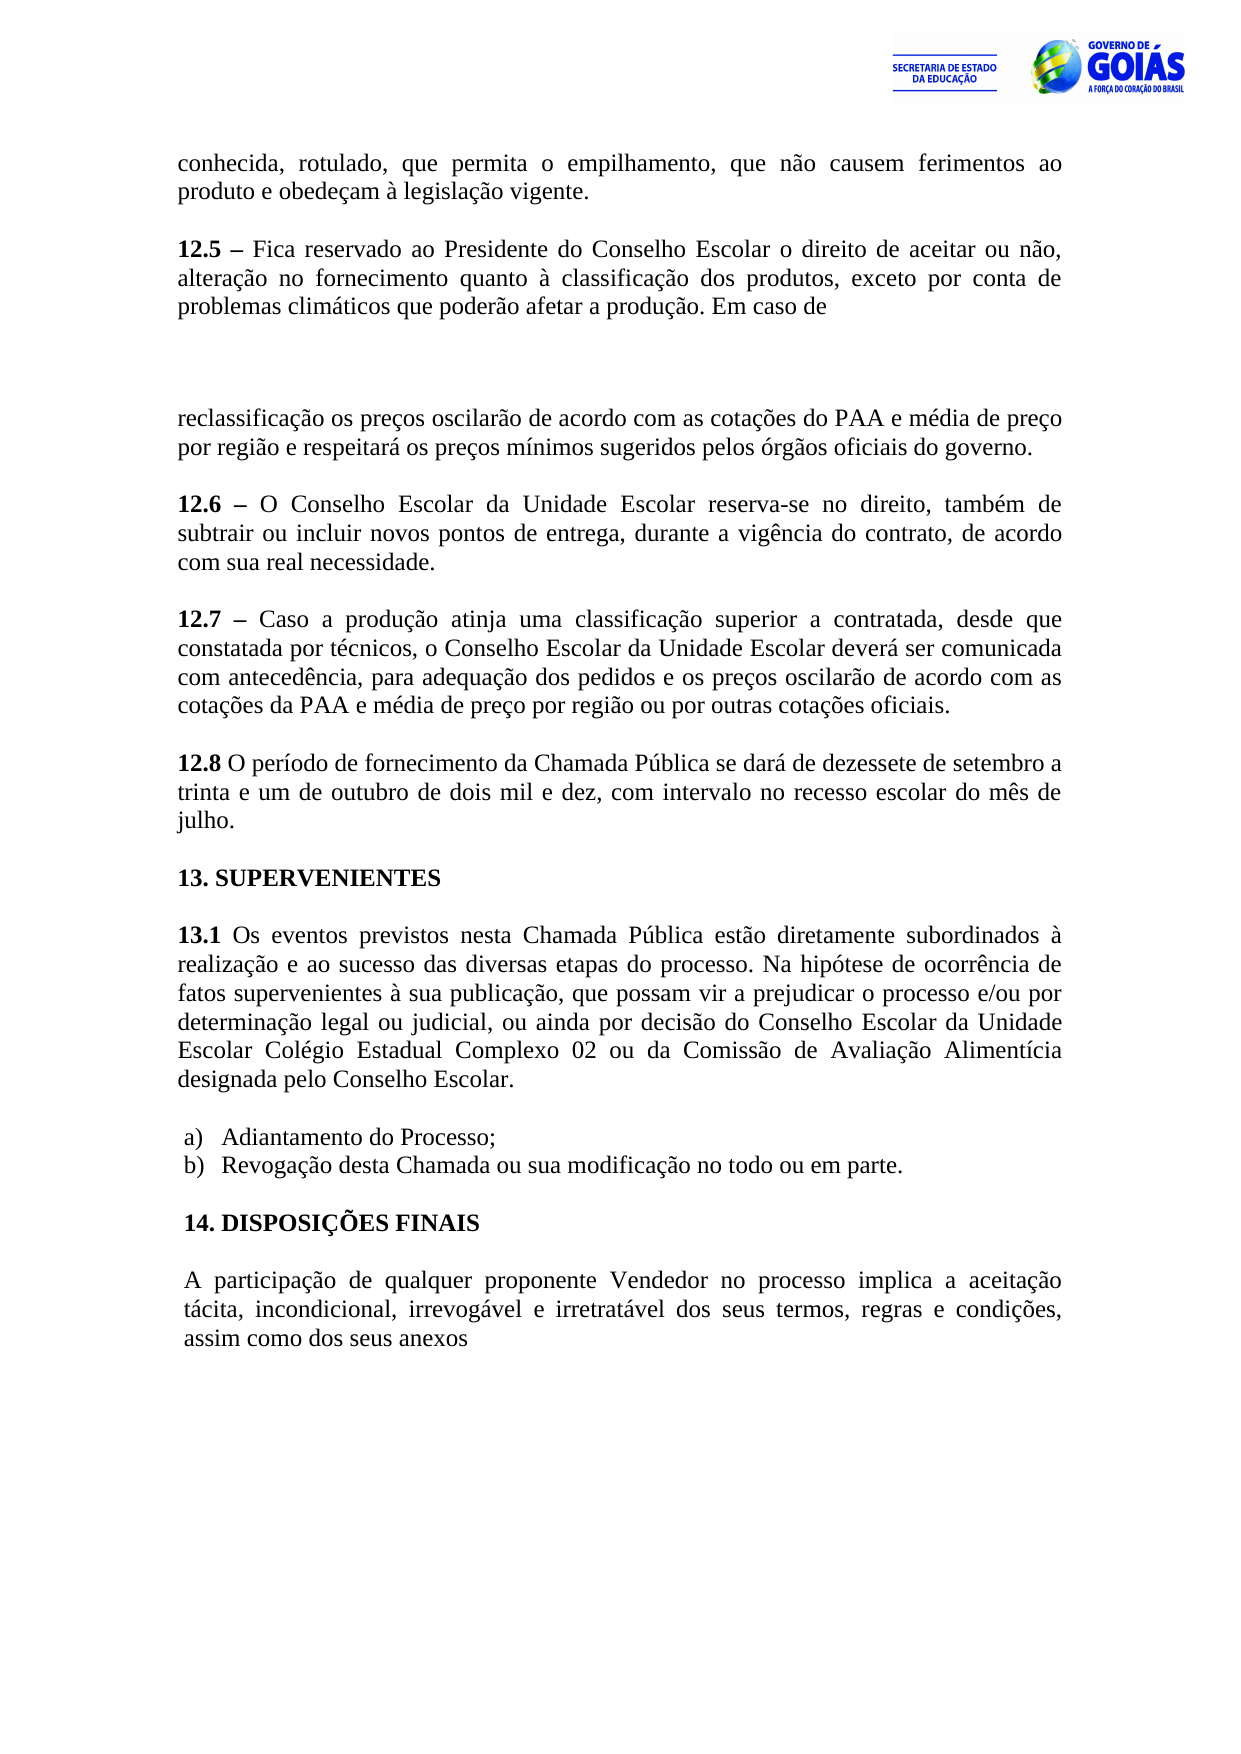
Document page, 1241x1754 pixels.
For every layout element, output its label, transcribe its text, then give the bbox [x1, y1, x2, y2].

text A participação de qualquer proponente Vendedor no processo implica a aceitação tácita, incondicional, irrevogável e irretratável dos seus termos, regras e condições, assim como dos seus anexos [183, 1265, 1063, 1352]
list Revogação desta Chamada ou sua modificação no todo ou em parte. [183, 1150, 1063, 1179]
text 13. SUPERVENIENTES [177, 863, 1063, 892]
text 12.5 – Fica reservado ao Presidente do Conselho Escolar o direito de aceitar ou não, alteração no fornecimento quanto à classificação dos produtos, exceto por conta de problemas climáticos que poderão afetar a produção. Em caso de [177, 234, 1063, 320]
text reclassificação os preços oscilarão de acordo com as cotações do PAA e média de preço por região e respeitará os preços mínimos sugeridos pelos órgãos oficiais do governo. [177, 403, 1063, 460]
picture [892, 30, 1185, 104]
text 14. DISPOSIÇÕES FINAIS [183, 1208, 1063, 1237]
text 13.1 Os eventos previstos nesta Chamada Pública estão diretamente subordinados à realização e ao sucesso das diversas etapas do processo. Na hipótese de ocorrência de fatos supervenientes à sua publicação, que possam vir a prejudicar o processo e/ou por determinação legal ou judicial, ou ainda por decisão do Conselho Escolar da Unidade Escolar Colégio Estadual Complexo 02 ou da Comissão de Avaliação Alimentícia designada pelo Conselho Escolar. [177, 920, 1063, 1093]
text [177, 148, 1063, 205]
text 12.6 – O Conselho Escolar da Unidade Escolar reserva-se no direito, também de subtrair ou incluir novos pontos de entrega, durante a vigência do contrato, de acordo com sua real necessidade. [177, 489, 1063, 575]
list Adiantamento do Processo; [183, 1122, 1063, 1150]
text 12.7 – Caso a produção atinja uma classificação superior a contratada, desde que constatada por técnicos, o Conselho Escolar da Unidade Escolar deverá ser comunicada com antecedência, para adequação dos pedidos e os preços oscilarão de acordo com as cotações da PAA e média de preço por região ou por outras cotações oficiais. [177, 604, 1063, 719]
text 12.8 O período de fornecimento da Chamada Pública se dará de dezessete de setembro a trinta e um de outubro de dois mil e dez, com intervalo no recesso escolar do mês de julho. [177, 748, 1063, 834]
